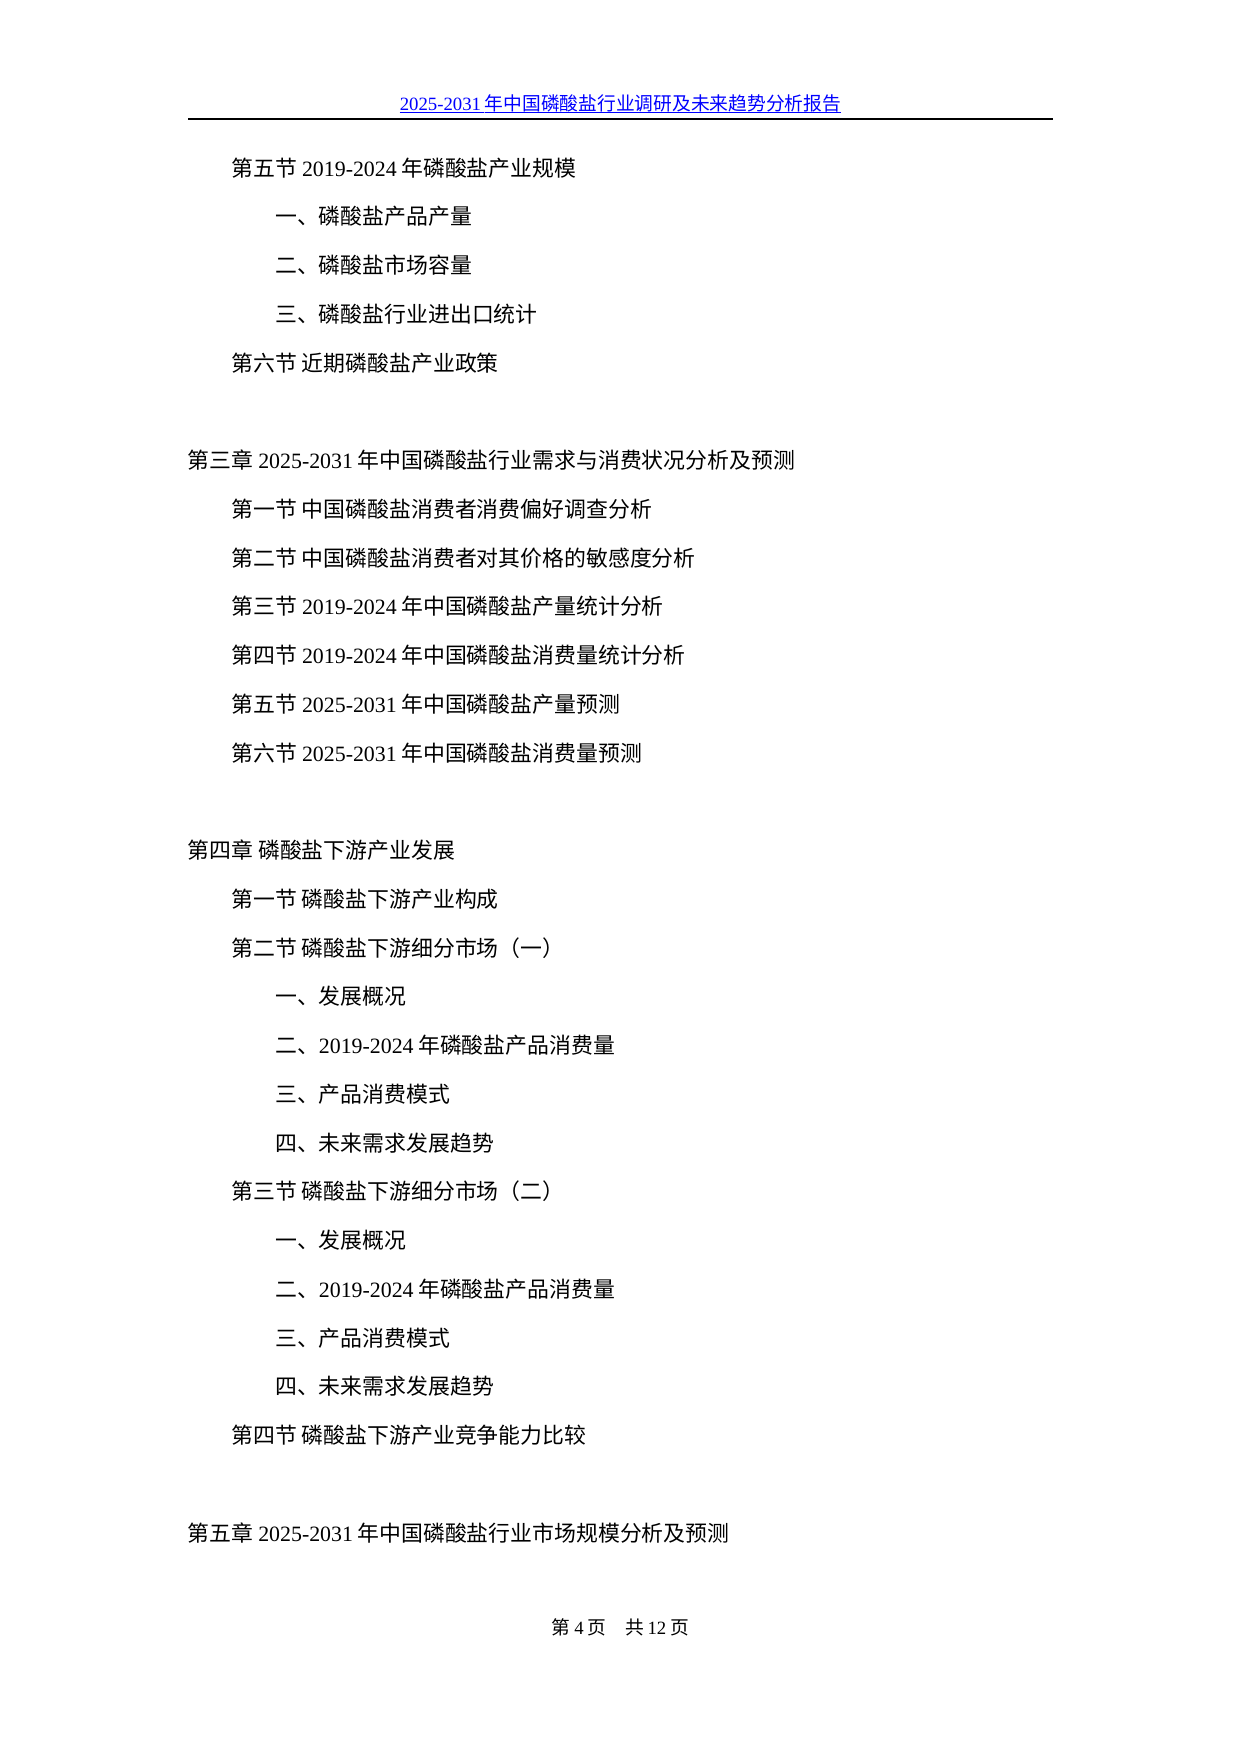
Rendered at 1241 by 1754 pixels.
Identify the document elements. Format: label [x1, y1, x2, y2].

text [187, 150, 1053, 1548]
